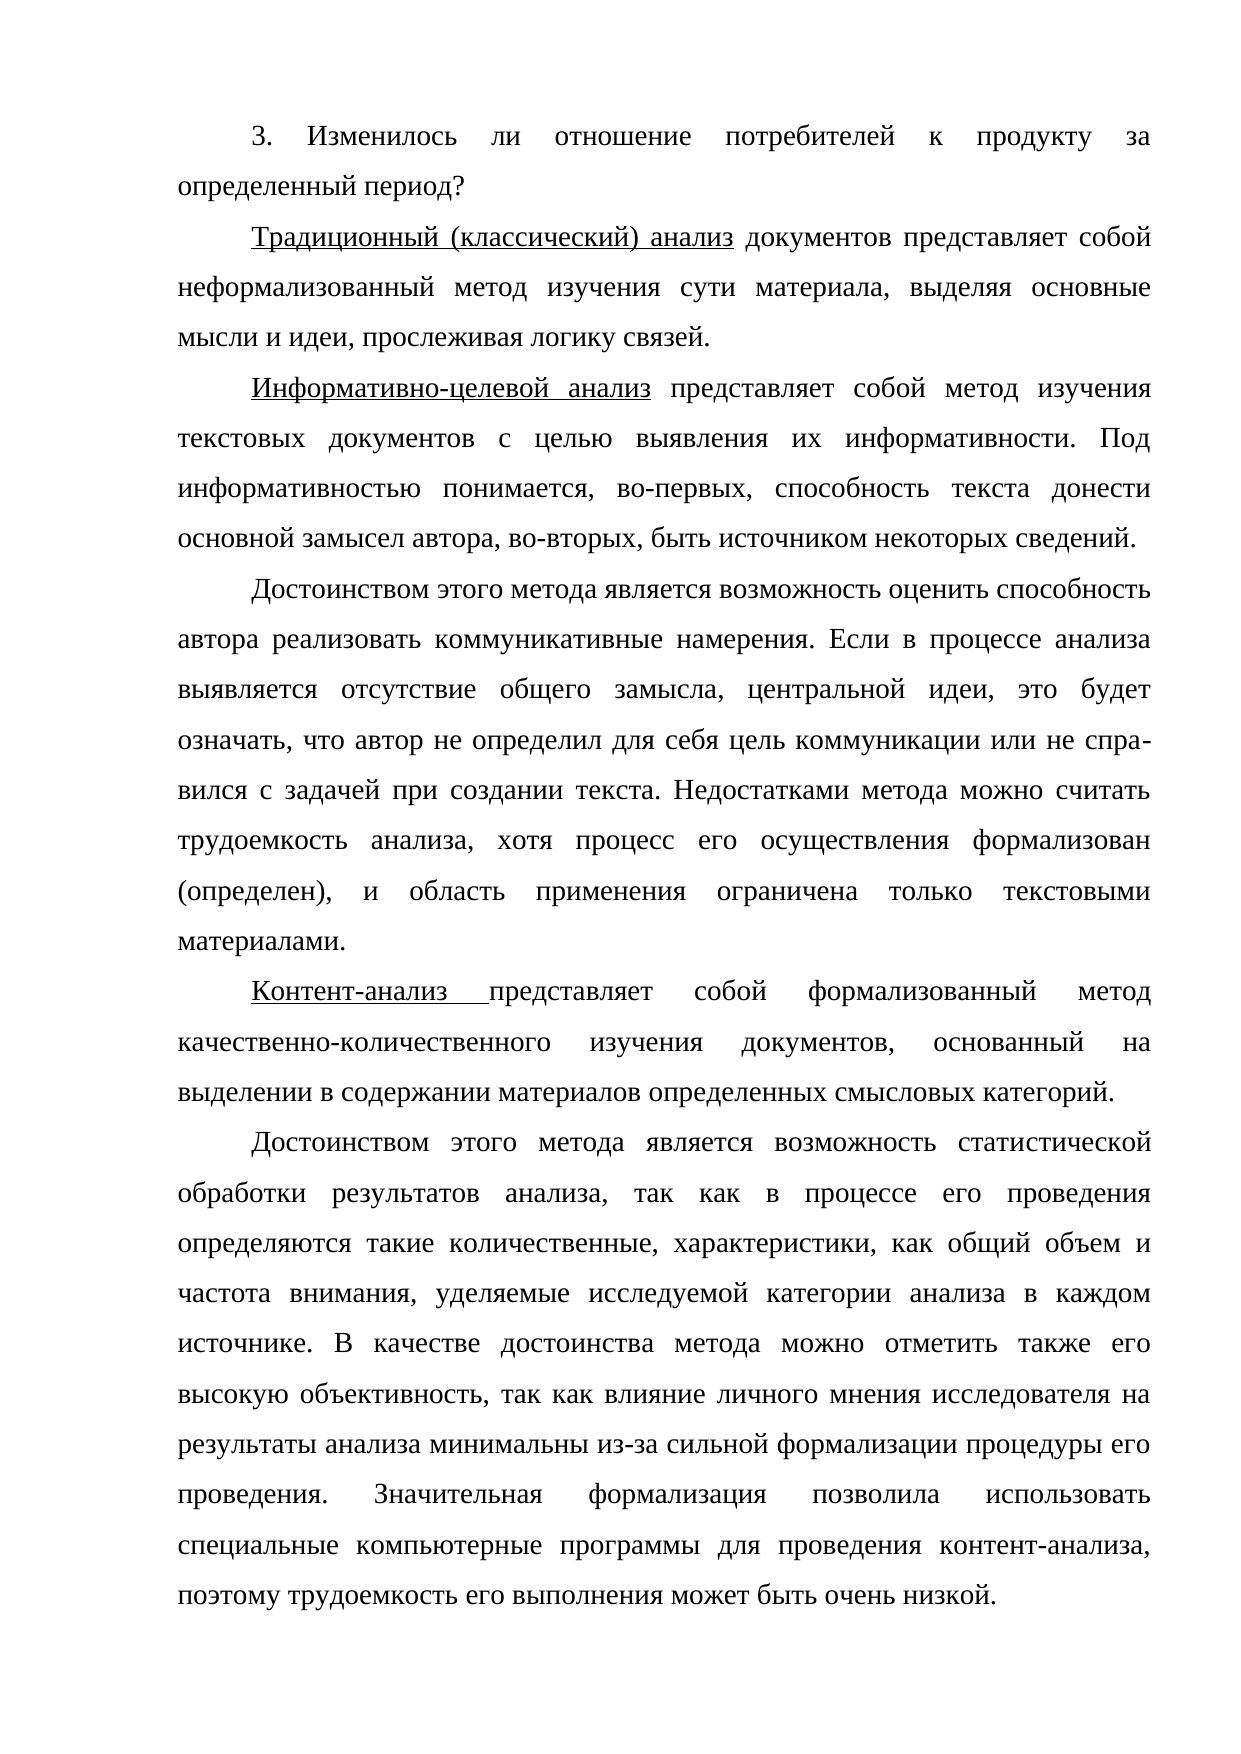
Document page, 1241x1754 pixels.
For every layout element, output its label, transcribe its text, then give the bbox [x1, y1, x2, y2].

text Достоинством этого метода является возможность оценить способность автора реализовать коммуникативные намерения. Если в процессе анализа выявляется отсутствие общего замысла, центральной идеи, это будет означать, что автор не определил для себя цель коммуникации или не справился с задачей при создании текста. Недостатками метода можно считать трудоемкость анализа, хотя процесс его осуществления формализован (определен), и область применения ограничена только текстовыми материалами. [177, 571, 1152, 957]
text Информативно-целевой анализ представляет собой метод изучения текстовых документов с целью выявления их информативности. Под информативностью понимается, во-первых, способность текста донести основной замысел автора, во-вторых, быть источником некоторых сведений. [177, 370, 1152, 554]
text Контент-анализ представляет собой формализованный метод качественно-количественного изучения документов, основанный на выделении в содержании материалов определенных смысловых категорий. [177, 973, 1152, 1108]
text Традиционный (классический) анализ документов представляет собой неформализованный метод изучения сути материала, выделяя основные мысли и идеи, прослеживая логику связей. [177, 219, 1152, 353]
text 3. Изменилось ли отношение потребителей к продукту за определенный период? [177, 118, 1152, 202]
text Достоинством этого метода является возможность статистической обработки результатов анализа, так как в процессе его проведения определяются такие количественные, характеристики, как общий объем и частота внимания, уделяемые исследуемой категории анализа в каждом источнике. В качестве достоинства метода можно отметить также его высокую объективность, так как влияние личного мнения исследователя на результаты анализа минимальны из-за сильной формализации процедуры его проведения. Значительная формализация позволила использовать специальные компьютерные программы для проведения контент-анализа, поэтому трудоемкость его выполнения может быть очень низкой. [177, 1124, 1152, 1611]
